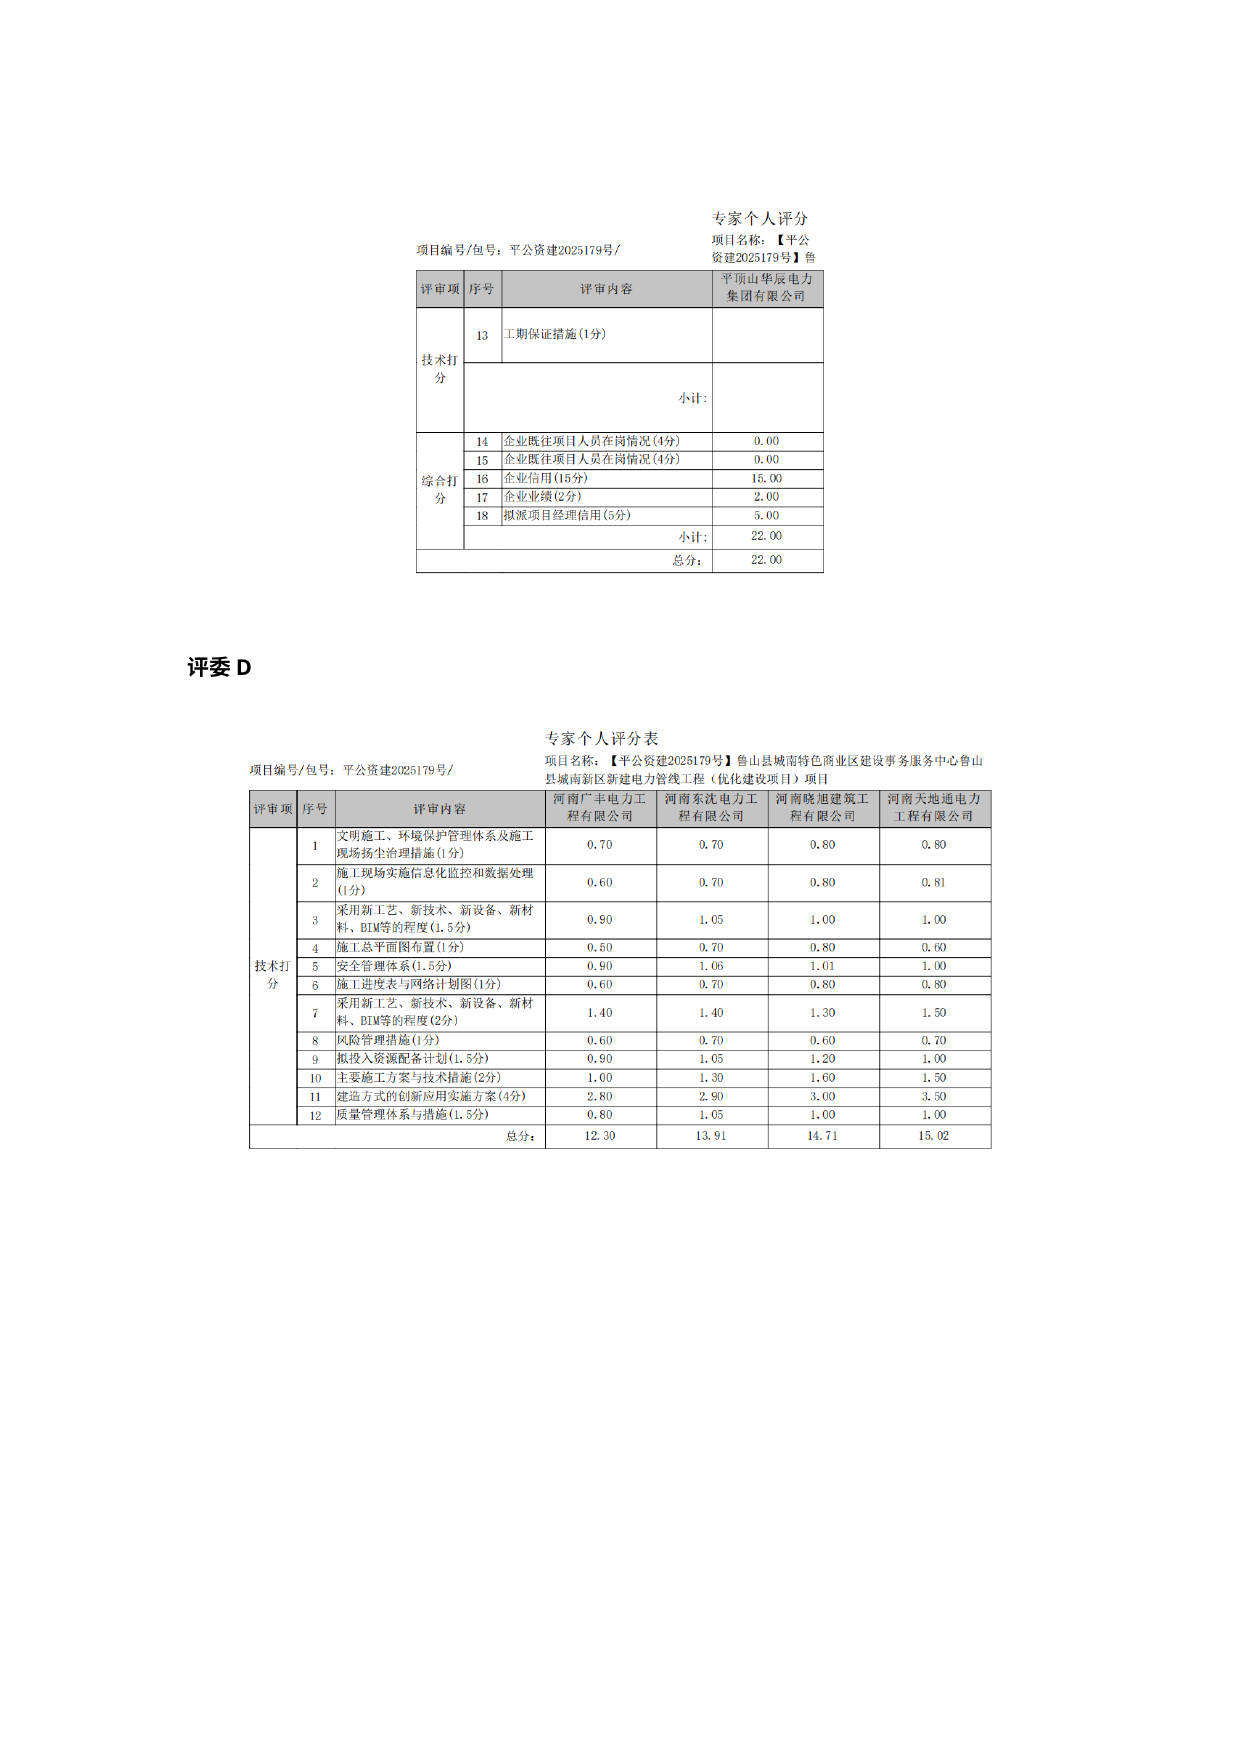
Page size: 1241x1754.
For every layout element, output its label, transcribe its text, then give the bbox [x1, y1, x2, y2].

picture [187, 162, 1051, 584]
text 评委D [187, 649, 1053, 682]
picture [187, 682, 1052, 1157]
